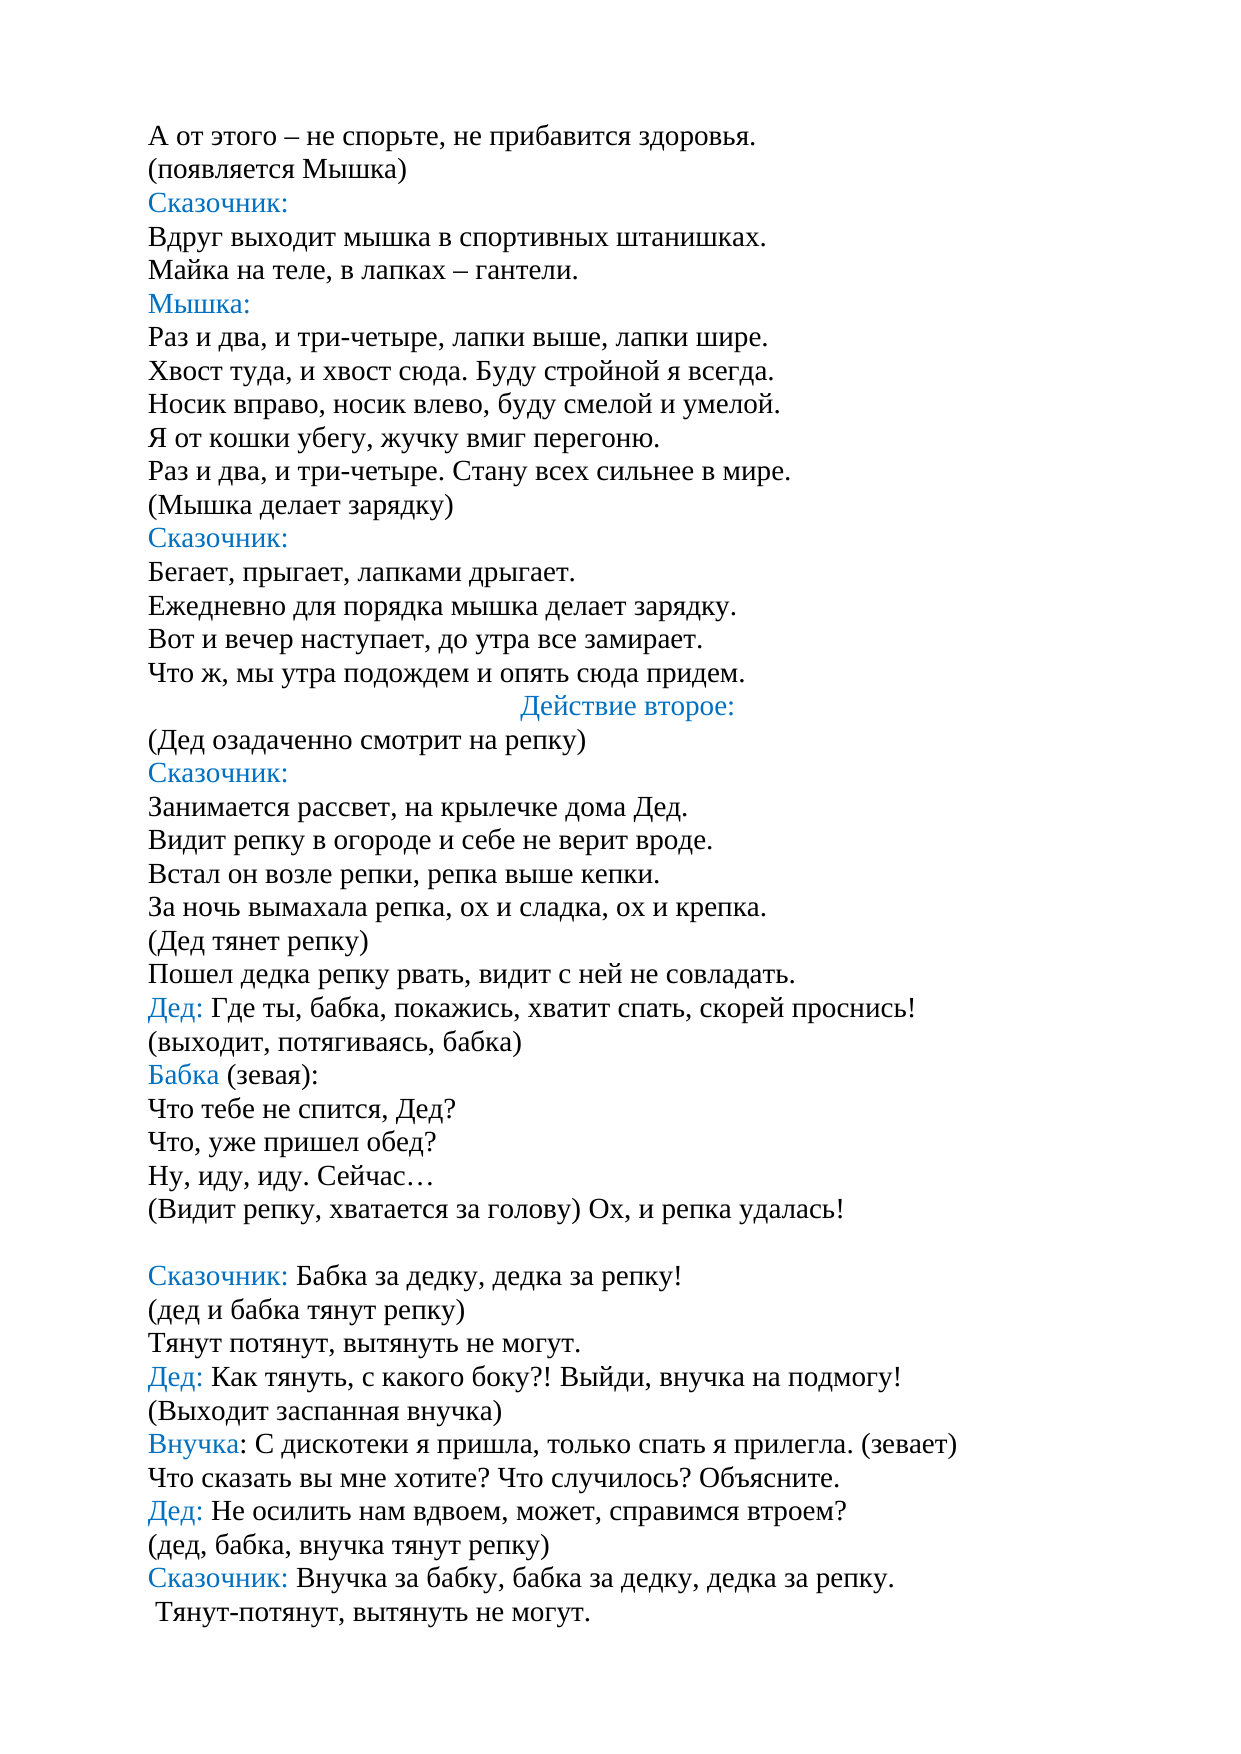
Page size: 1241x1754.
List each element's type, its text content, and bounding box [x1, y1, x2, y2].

text Носик вправо, носик влево, буду смелой и умелой. [118, 386, 1107, 420]
text (дед, бабка, внучка тянут репку) [118, 1527, 1107, 1560]
text (Мышка делает зарядку) [118, 487, 1107, 521]
text Видит репку в огороде и себе не верит вроде. [118, 822, 1107, 856]
text Действие второе: [118, 688, 1107, 722]
text (Видит репку, хватается за голову) Ох, и репка удалась! [118, 1191, 1107, 1225]
text Хвост туда, и хвост сюда. Буду стройной я всегда. [118, 353, 1107, 386]
text Вдруг выходит мышка в спортивных штанишках. [118, 219, 1107, 252]
text Сказочник: [118, 521, 1107, 554]
text Сказочник: [118, 185, 1107, 219]
text Внучка: С дискотеки я пришла, только спать я прилегла. (зевает) [118, 1426, 1107, 1460]
text Я от кошки убегу, жучку вмиг перегоню. [118, 420, 1107, 453]
text Что, уже пришел обед? [118, 1124, 1107, 1158]
text Что тебе не спится, Дед? [118, 1091, 1107, 1124]
text Тянут-потянут, вытянуть не могут. [118, 1594, 1107, 1627]
text За ночь вымахала репка, ох и сладка, ох и крепка. [118, 889, 1107, 923]
text (выходит, потягиваясь, бабка) [118, 1024, 1107, 1057]
text Раз и два, и три-четыре, лапки выше, лапки шире. [118, 319, 1107, 353]
text Дед: Как тянуть, с какого боку?! Выйди, внучка на подмогу! [118, 1359, 1107, 1393]
text Занимается рассвет, на крылечке дома Дед. [118, 789, 1107, 822]
text (дед и бабка тянут репку) [118, 1292, 1107, 1326]
text Тянут потянут, вытянуть не могут. [118, 1326, 1107, 1359]
text Дед: Где ты, бабка, покажись, хватит спать, скорей проснись! [118, 990, 1107, 1024]
text Раз и два, и три-четыре. Стану всех сильнее в мире. [118, 453, 1107, 487]
text Сказочник: Внучка за бабку, бабка за дедку, дедка за репку. [118, 1560, 1107, 1594]
text Вот и вечер наступает, до утра все замирает. [118, 621, 1107, 655]
text Мышка: [118, 286, 1107, 319]
text Майка на теле, в лапках – гантели. [118, 252, 1107, 286]
text Что сказать вы мне хотите? Что случилось? Объясните. [118, 1460, 1107, 1493]
text (появляется Мышка) [118, 152, 1107, 185]
text Бабка (зевая): [118, 1057, 1107, 1091]
text А от этого – не спорьте, не прибавится здоровья. [118, 118, 1107, 152]
text Сказочник: Бабка за дедку, дедка за репку! [118, 1258, 1107, 1292]
text (Дед озадаченно смотрит на репку) [118, 722, 1107, 755]
text Что ж, мы утра подождем и опять сюда придем. [118, 655, 1107, 688]
text Сказочник: [118, 755, 1107, 789]
text Ежедневно для порядка мышка делает зарядку. [118, 588, 1107, 621]
text Бегает, прыгает, лапками дрыгает. [118, 554, 1107, 588]
text (Дед тянет репку) [118, 923, 1107, 957]
text Встал он возле репки, репка выше кепки. [118, 856, 1107, 889]
text Пошел дедка репку рвать, видит с ней не совладать. [118, 957, 1107, 990]
text (Выходит заспанная внучка) [118, 1393, 1107, 1426]
text Ну, иду, иду. Сейчас… [118, 1158, 1107, 1191]
text Дед: Не осилить нам вдвоем, может, справимся втроем? [118, 1493, 1107, 1527]
